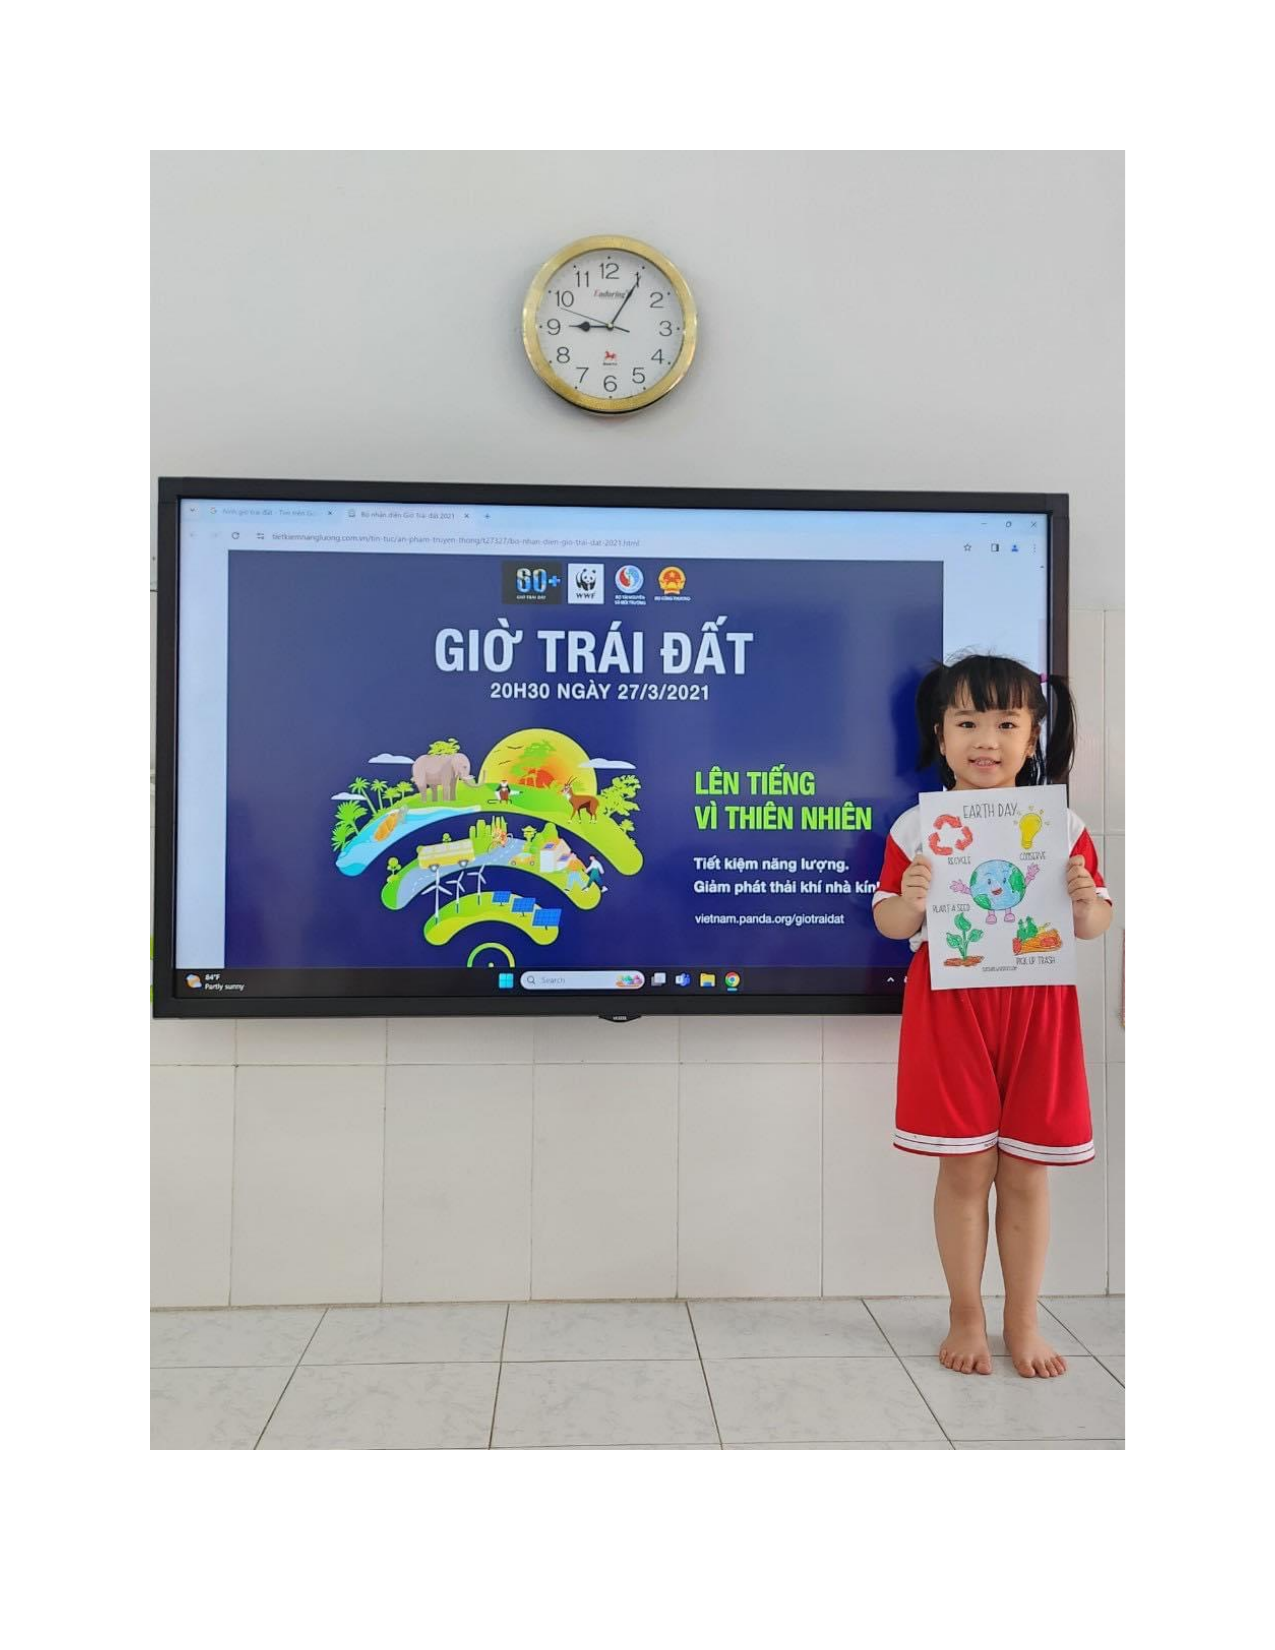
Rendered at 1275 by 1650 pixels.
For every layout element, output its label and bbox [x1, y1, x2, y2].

picture [150, 150, 1125, 1450]
